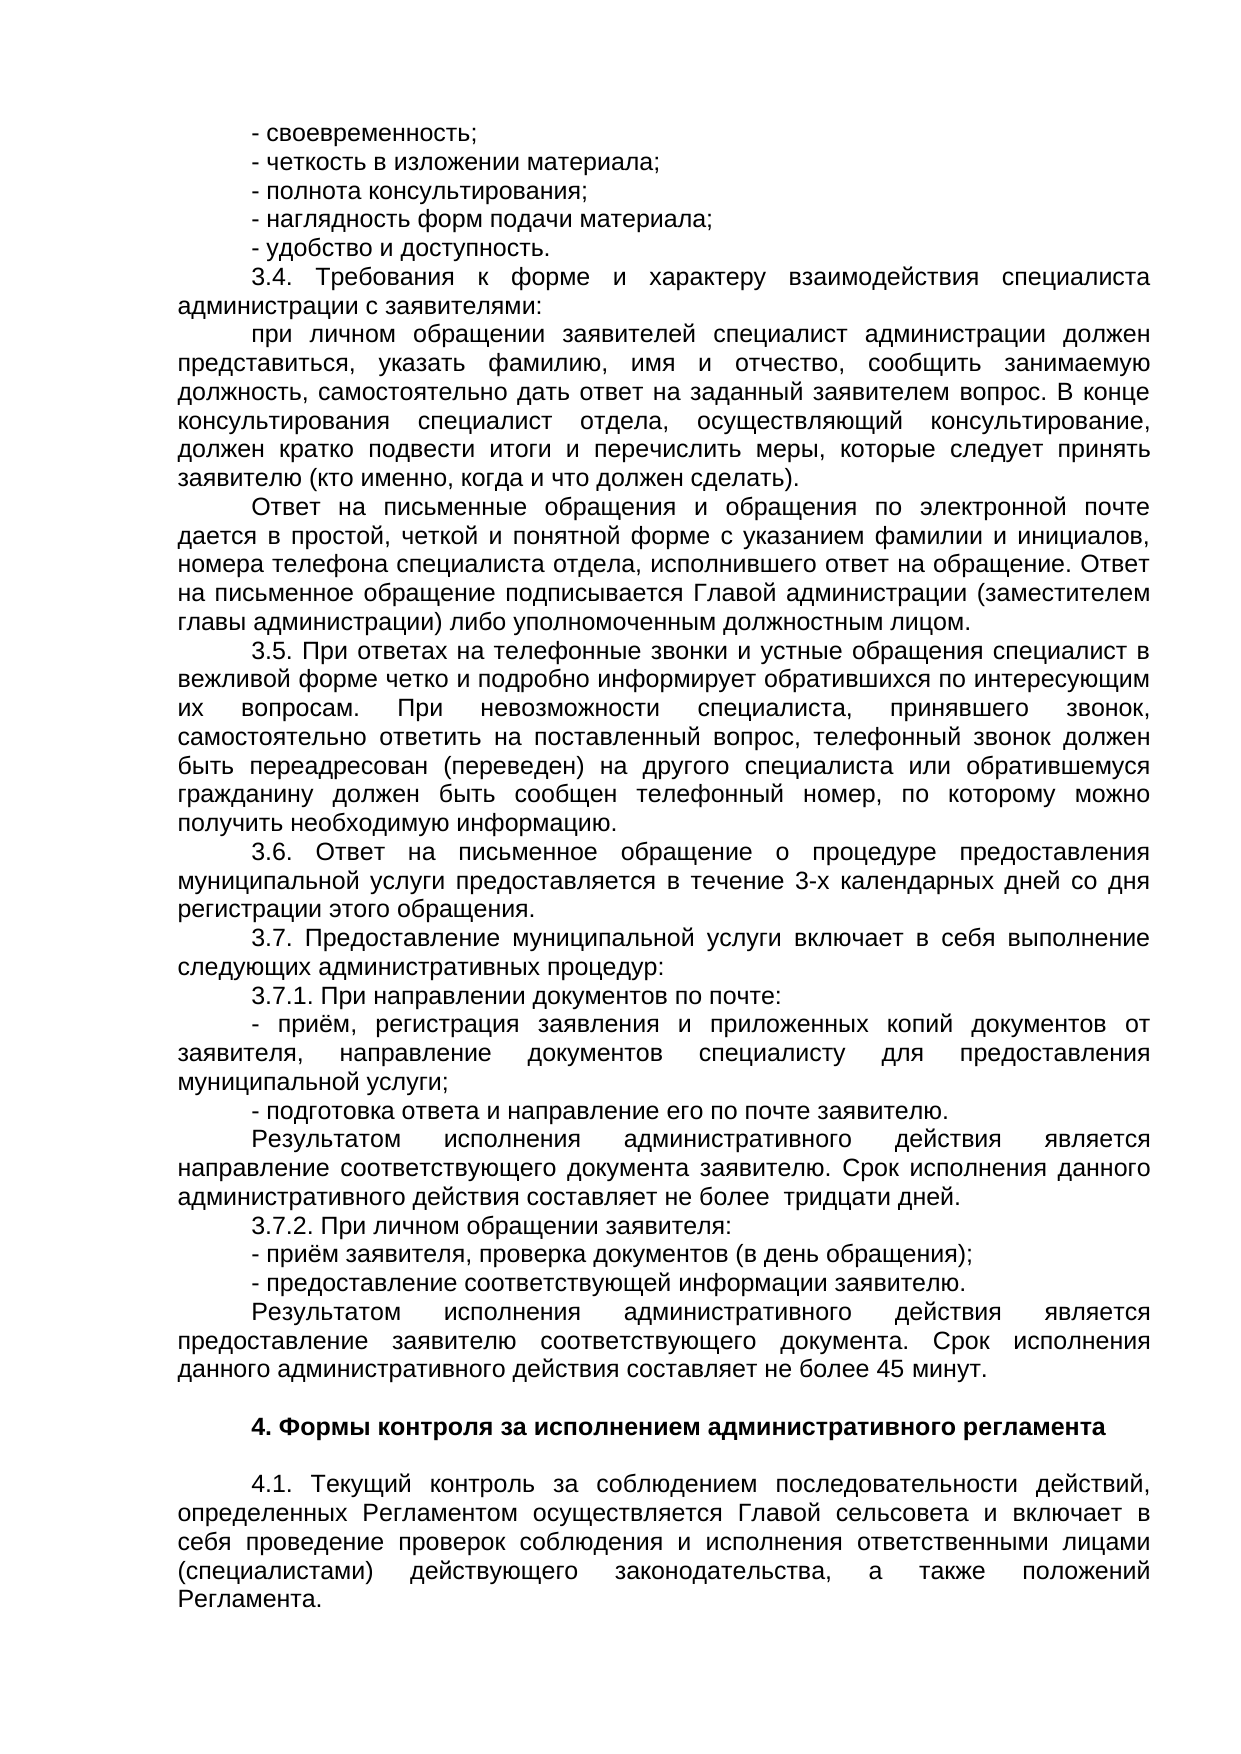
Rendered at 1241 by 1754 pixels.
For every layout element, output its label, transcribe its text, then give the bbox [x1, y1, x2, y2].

text 3.6. Ответ на письменное обращение о процедуре предоставления муниципальной услуги предоставляется в течение 3-х календарных дней со дня регистрации этого обращения. [177, 837, 1152, 923]
text - приём заявителя, проверка документов (в день обращения); [177, 1239, 1152, 1268]
text 3.5. При ответах на телефонные звонки и устные обращения специалист в вежливой форме четко и подробно информирует обратившихся по интересующим их вопросам. При невозможности специалиста, принявшего звонок, самостоятельно ответить на поставленный вопрос, телефонный звонок должен быть переадресован (переведен) на другого специалиста или обратившемуся гражданину должен быть сообщен телефонный номер, по которому можно получить необходимую информацию. [177, 636, 1152, 837]
text - наглядность форм подачи материала; [177, 204, 1152, 233]
text 3.4. Требования к форме и характеру взаимодействия специалиста администрации с заявителями: [177, 262, 1152, 319]
text Результатом исполнения административного действия является направление соответствующего документа заявителю. Срок исполнения данного административного действия составляет не более тридцати дней. [177, 1124, 1152, 1211]
text 3.7.2. При личном обращении заявителя: [177, 1211, 1152, 1239]
text 3.7.1. При направлении документов по почте: [177, 981, 1152, 1009]
text Результатом исполнения административного действия является предоставление заявителю соответствующего документа. Срок исполнения данного административного действия составляет не более 45 минут. [177, 1297, 1152, 1383]
text - предоставление соответствующей информации заявителю. [177, 1268, 1152, 1297]
text - приём, регистрация заявления и приложенных копий документов от заявителя, направление документов специалисту для предоставления муниципальной услуги; [177, 1009, 1152, 1096]
text Ответ на письменные обращения и обращения по электронной почте дается в простой, четкой и понятной форме с указанием фамилии и инициалов, номера телефона специалиста отдела, исполнившего ответ на обращение. Ответ на письменное обращение подписывается Главой администрации (заместителем главы администрации) либо уполномоченным должностным лицом. [177, 492, 1152, 636]
text - четкость в изложении материала; [177, 147, 1152, 176]
text - полнота консультирования; [177, 176, 1152, 204]
text 4.1. Текущий контроль за соблюдением последовательности действий, определенных Регламентом осуществляется Главой сельсовета и включает в себя проведение проверок соблюдения и исполнения ответственными лицами (специалистами) действующего законодательства, а также положений Регламента. [177, 1469, 1152, 1613]
text - удобство и доступность. [177, 233, 1152, 262]
text 3.7. Предоставление муниципальной услуги включает в себя выполнение следующих административных процедур: [177, 923, 1152, 981]
text при личном обращении заявителей специалист администрации должен представиться, указать фамилию, имя и отчество, сообщить занимаемую должность, самостоятельно дать ответ на заданный заявителем вопрос. В конце консультирования специалист отдела, осуществляющий консультирование, должен кратко подвести итоги и перечислить меры, которые следует принять заявителю (кто именно, когда и что должен сделать). [177, 319, 1152, 492]
text 4. Формы контроля за исполнением административного регламента [177, 1412, 1152, 1441]
text - своевременность; [177, 118, 1152, 147]
text - подготовка ответа и направление его по почте заявителю. [177, 1096, 1152, 1124]
